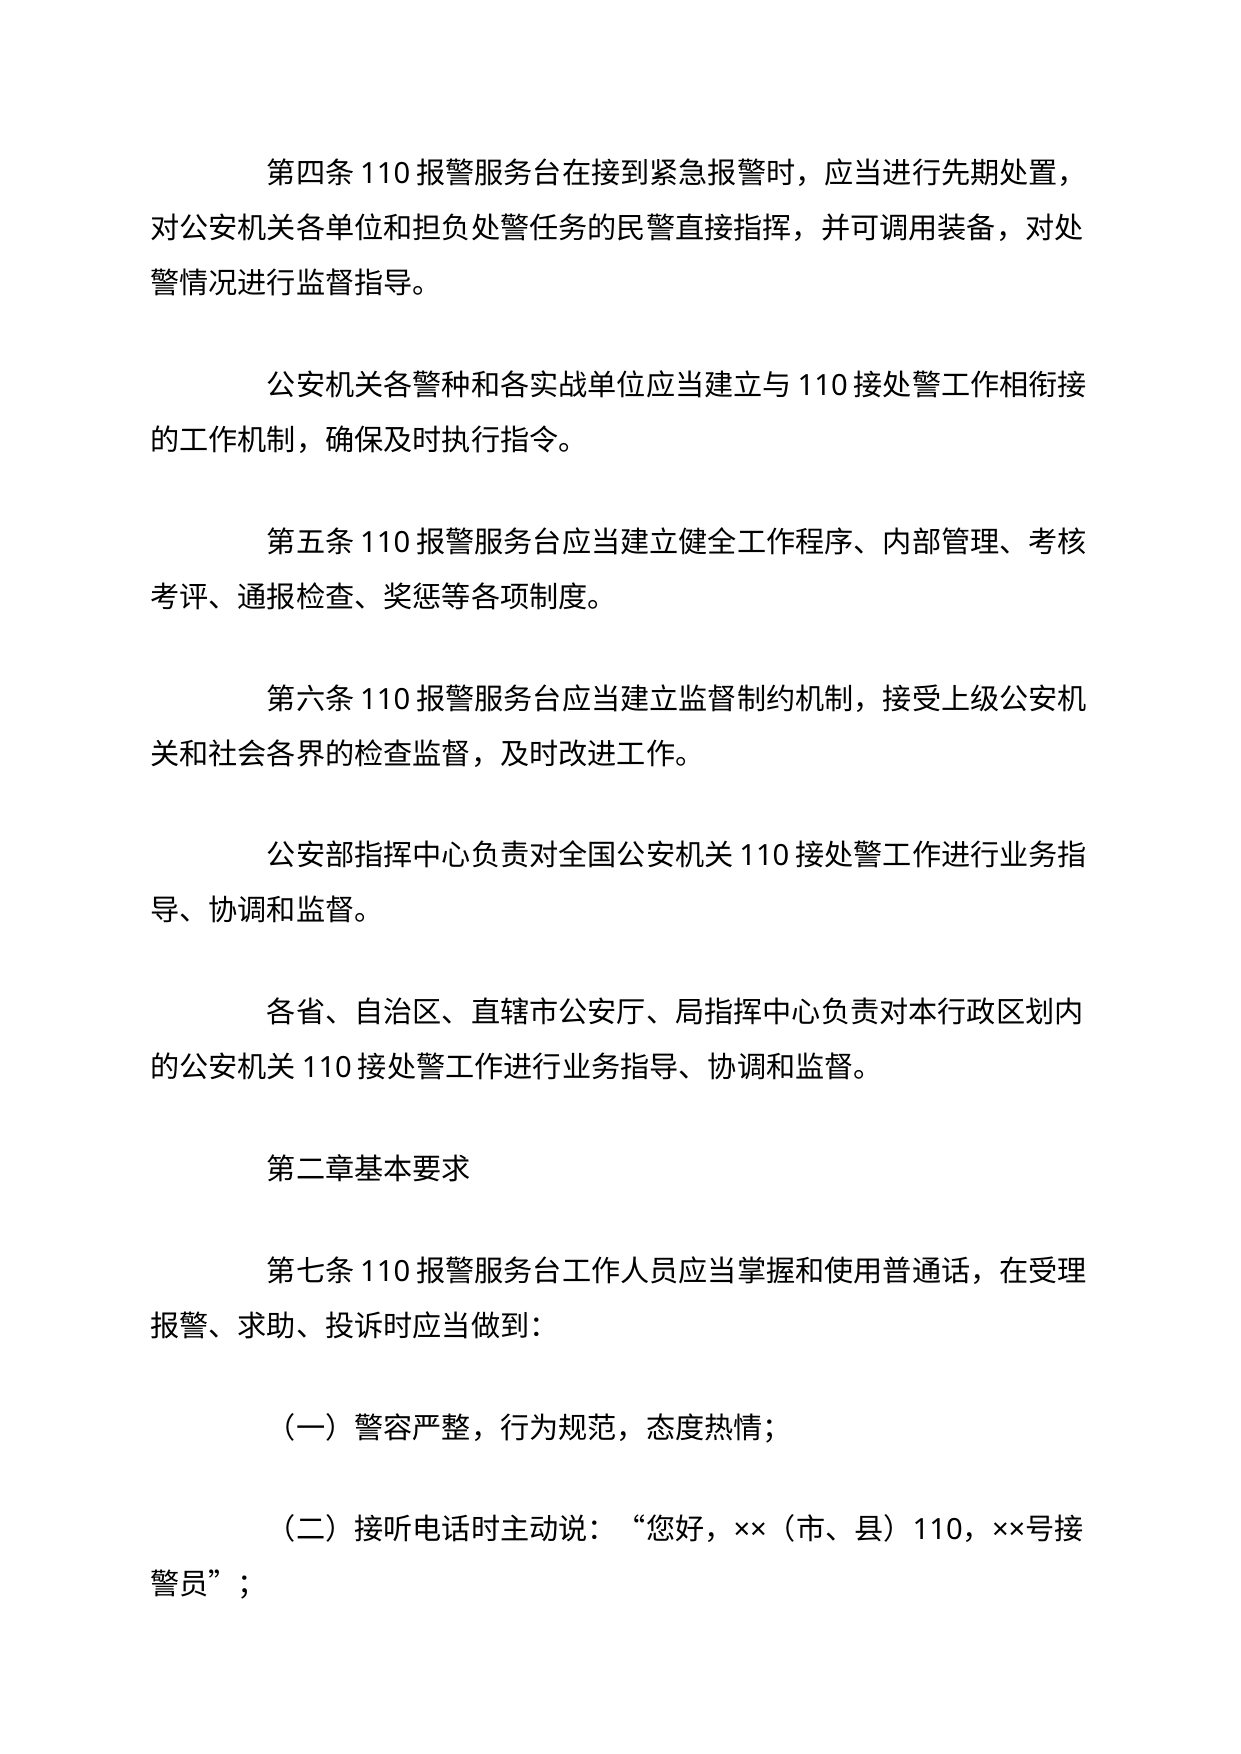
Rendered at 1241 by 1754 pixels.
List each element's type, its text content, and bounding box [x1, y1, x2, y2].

text 第五条110报警服务台应当建立健全工作程序、内部管理、考核考评、通报检查、奖惩等各项制度。 [150, 518, 1090, 616]
text 各省、自治区、直辖市公安厅、局指挥中心负责对本行政区划内的公安机关110接处警工作进行业务指导、协调和监督。 [150, 989, 1090, 1086]
text （二）接听电话时主动说：“您好，××（市、县）110，××号接警员”； [150, 1506, 1090, 1603]
text 第二章基本要求 [150, 1146, 1090, 1188]
text 第七条110报警服务台工作人员应当掌握和使用普通话，在受理报警、求助、投诉时应当做到： [150, 1247, 1090, 1345]
text 公安部指挥中心负责对全国公安机关110接处警工作进行业务指导、协调和监督。 [150, 832, 1090, 929]
text 第四条110报警服务台在接到紧急报警时，应当进行先期处置，对公安机关各单位和担负处警任务的民警直接指挥，并可调用装备，对处警情况进行监督指导。 [150, 150, 1090, 302]
text 第六条110报警服务台应当建立监督制约机制，接受上级公安机关和社会各界的检查监督，及时改进工作。 [150, 675, 1090, 772]
text 公安机关各警种和各实战单位应当建立与110接处警工作相衔接的工作机制，确保及时执行指令。 [150, 362, 1090, 459]
text （一）警容严整，行为规范，态度热情； [150, 1404, 1090, 1446]
